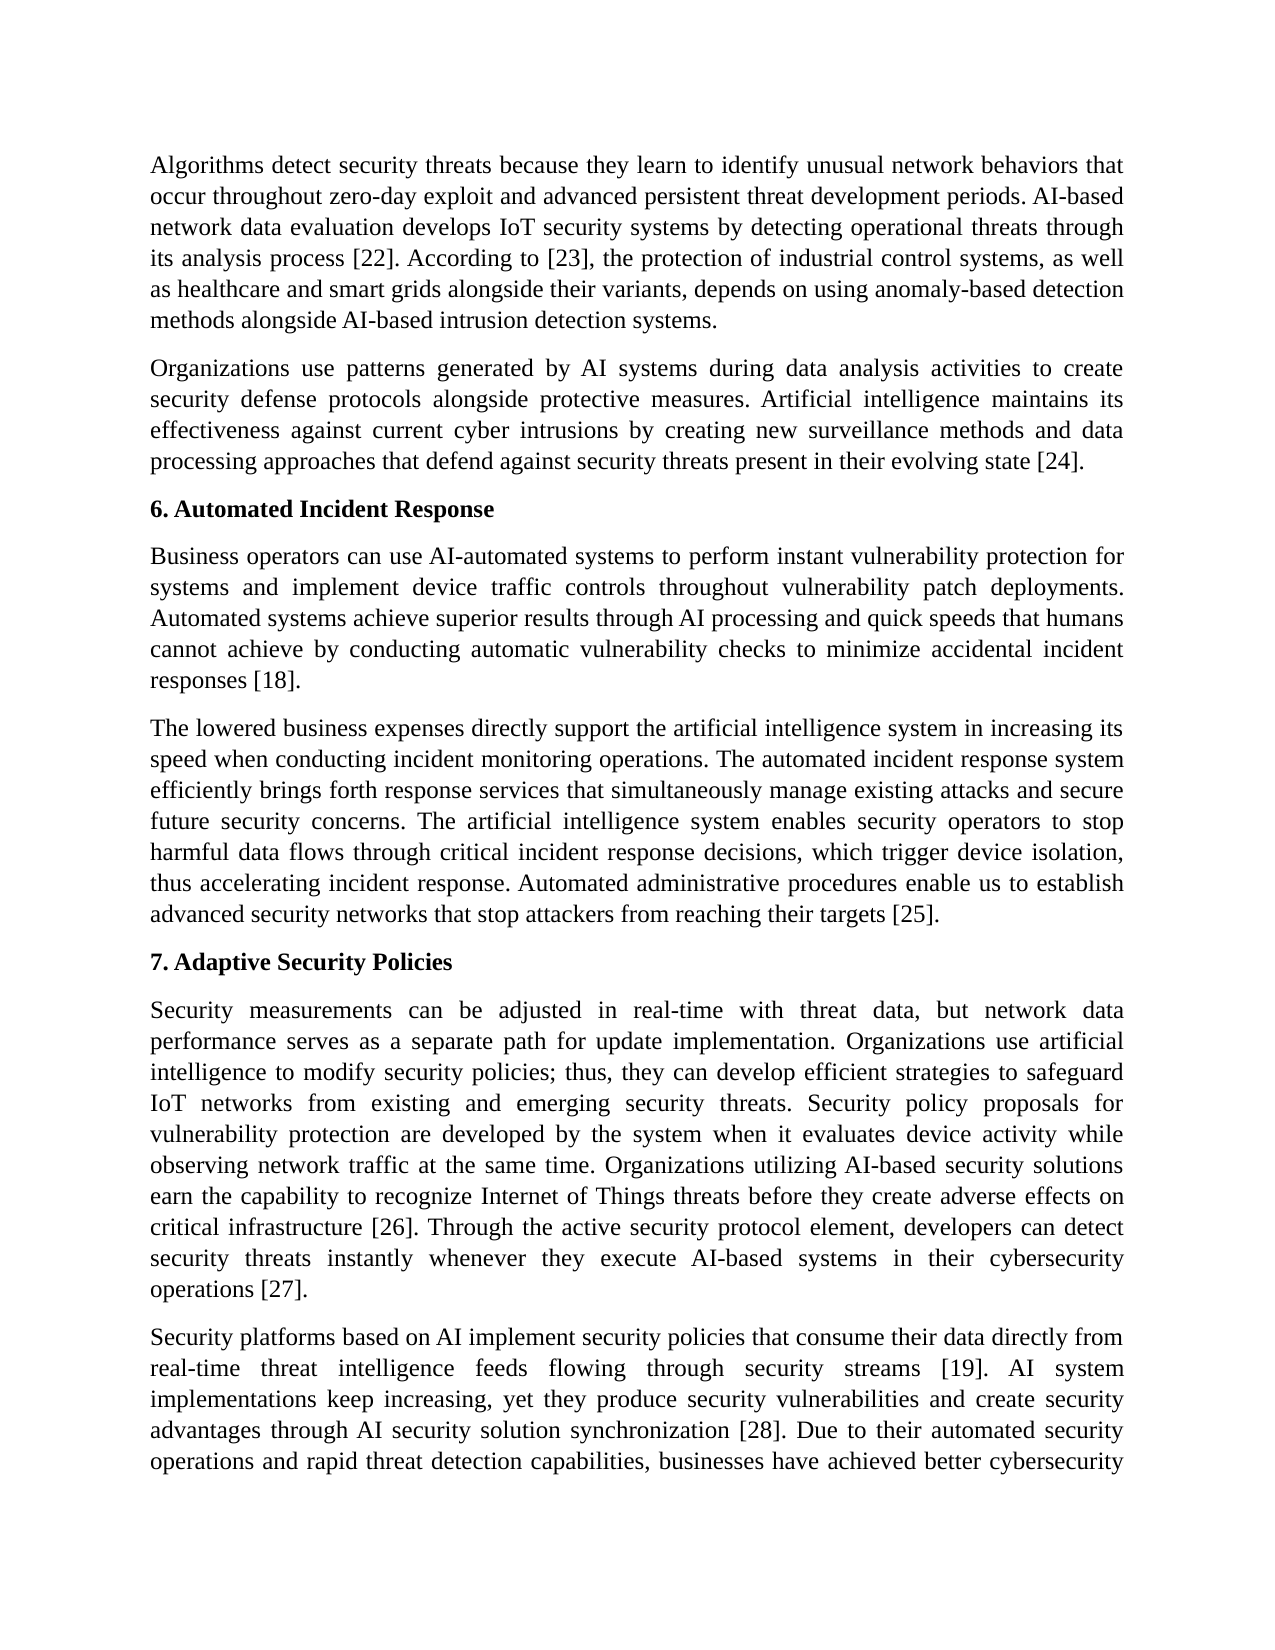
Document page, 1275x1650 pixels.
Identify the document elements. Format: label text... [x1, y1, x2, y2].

text 7. Adaptive Security Policies [150, 947, 1125, 976]
text Security measurements can be adjusted in real-time with threat data, but network data performance serves as a separate path for update implementation. Organizations use artificial intelligence to modify security policies; thus, they can develop efficient strategies to safeguard IoT networks from existing and emerging security threats. Security policy proposals for vulnerability protection are developed by the system when it evaluates device activity while observing network traffic at the same time. Organizations utilizing AI-based security solutions earn the capability to recognize Internet of Things threats before they create adverse effects on critical infrastructure [26]. Through the active security protocol element, developers can detect security threats instantly whenever they execute AI-based systems in their cybersecurity operations [27]. [150, 995, 1125, 1303]
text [150, 1322, 1125, 1475]
text The lowered business expenses directly support the artificial intelligence system in increasing its speed when conducting incident monitoring operations. The automated incident response system efficiently brings forth response services that simultaneously manage existing attacks and secure future security concerns. The artificial intelligence system enables security operators to stop harmful data flows through critical incident response decisions, which trigger device isolation, thus accelerating incident response. Automated administrative procedures enable us to establish advanced security networks that stop attackers from reaching their targets [25]. [150, 713, 1125, 928]
text Business operators can use AI-automated systems to perform instant vulnerability protection for systems and implement device traffic controls throughout vulnerability patch deployments. Automated systems achieve superior results through AI processing and quick speeds that humans cannot achieve by conducting automatic vulnerability checks to minimize accidental incident responses [18]. [150, 541, 1125, 694]
text 6. Automated Incident Response [150, 494, 1125, 522]
text Algorithms detect security threats because they learn to identify unusual network behaviors that occur throughout zero-day exploit and advanced persistent threat development periods. AI-based network data evaluation develops IoT security systems by detecting operational threats through its analysis process [22]. According to [23], the protection of industrial control systems, as well as healthcare and smart grids alongside their variants, depends on using anomaly-based detection methods alongside AI-based intrusion detection systems. [150, 150, 1125, 334]
text Organizations use patterns generated by AI systems during data analysis activities to create security defense protocols alongside protective measures. Artificial intelligence maintains its effectiveness against current cyber intrusions by creating new surveillance methods and data processing approaches that defend against security threats present in their evolving state [24]. [150, 353, 1125, 475]
